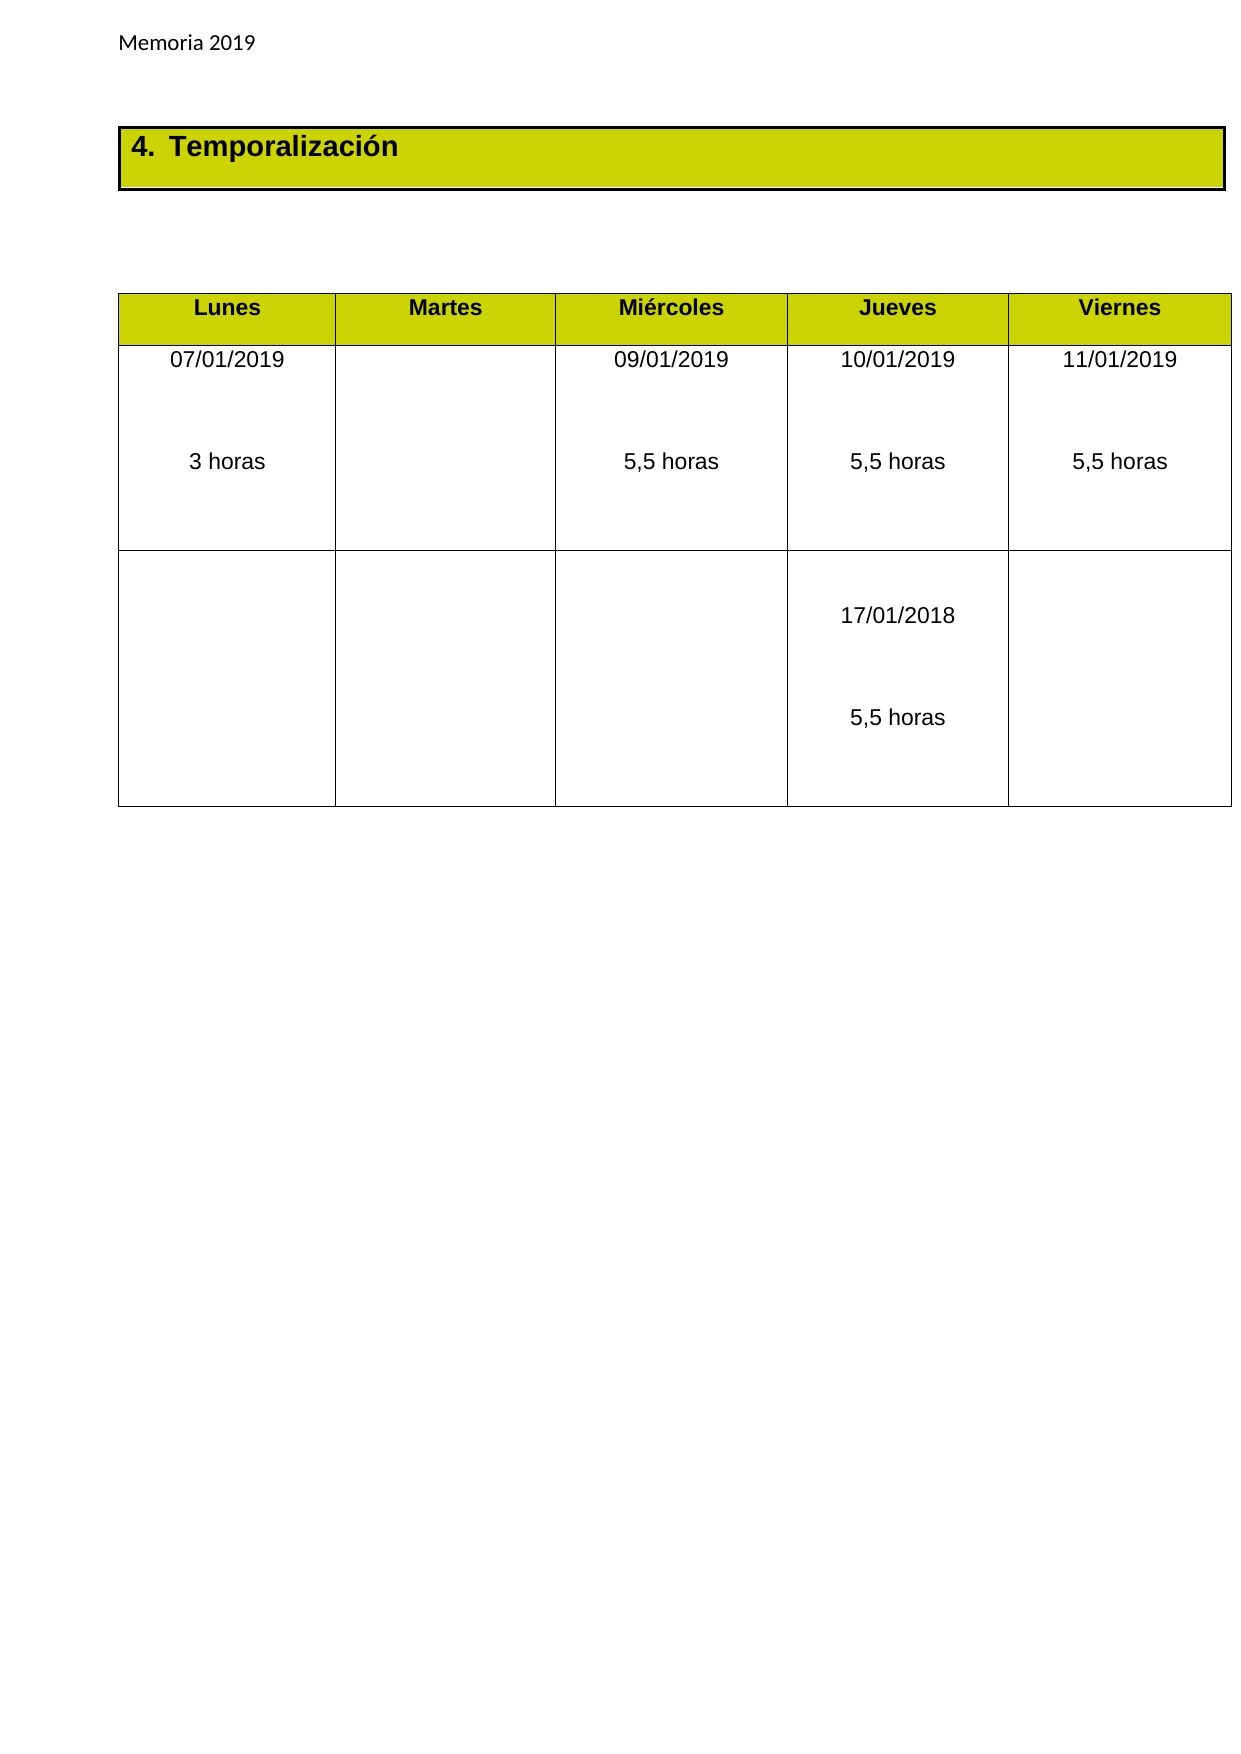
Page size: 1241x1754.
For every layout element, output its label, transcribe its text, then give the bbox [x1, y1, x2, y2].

table_cell 10/01/2019 5,5 horas [788, 346, 1008, 550]
table_header Jueves [788, 294, 1008, 345]
table_cell [336, 346, 555, 550]
table_cell [336, 551, 555, 806]
table_cell 09/01/2019 5,5 horas [556, 346, 787, 550]
table_header Martes [336, 294, 555, 345]
table_header Lunes [119, 294, 335, 345]
table_cell [1009, 551, 1231, 806]
table_header Miércoles [556, 294, 787, 345]
table_cell [556, 551, 787, 806]
table_header Viernes [1009, 294, 1231, 345]
table_cell 17/01/2018 5,5 horas [788, 551, 1008, 806]
table_header Temporalización [121, 129, 1223, 187]
table_cell 11/01/2019 5,5 horas [1009, 346, 1231, 550]
table_cell 07/01/2019 3 horas [119, 346, 335, 550]
table_cell [119, 551, 335, 806]
